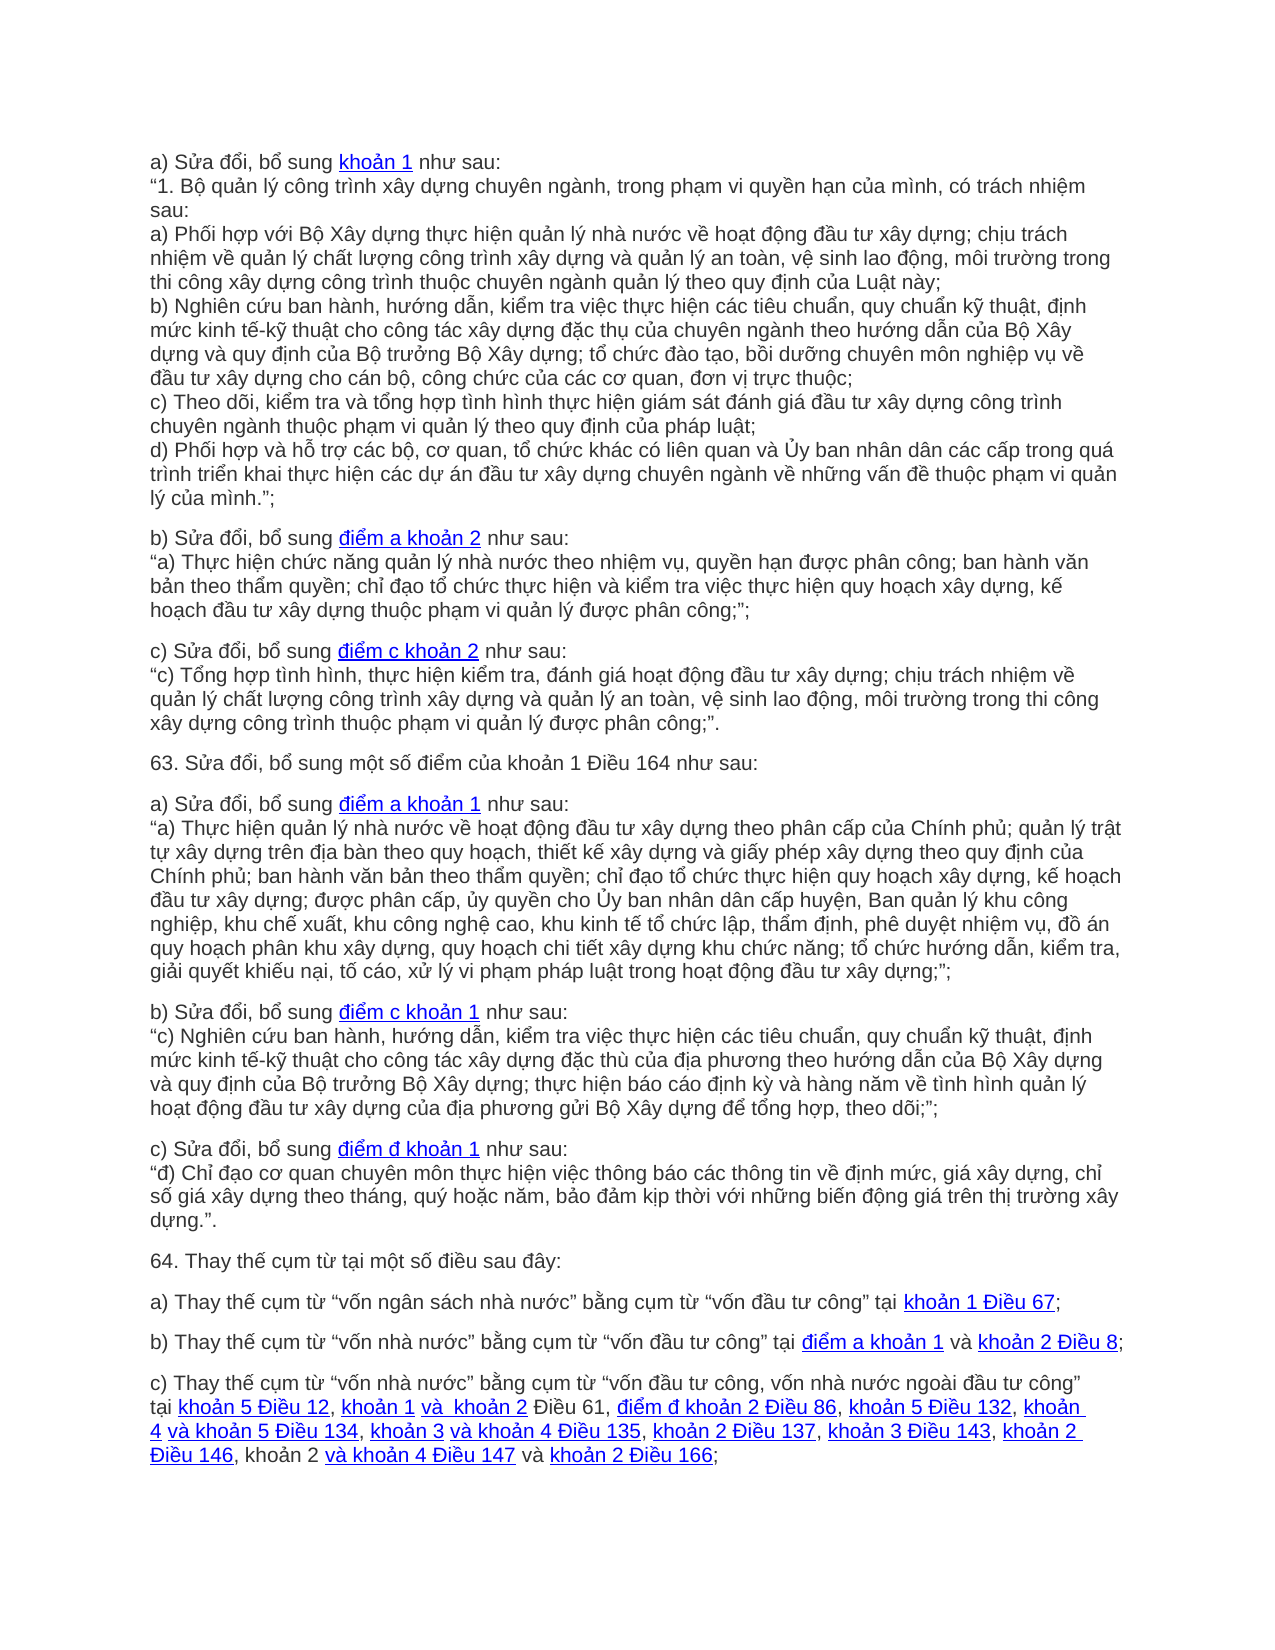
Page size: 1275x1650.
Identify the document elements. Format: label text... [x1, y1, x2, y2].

text a) Sửa đổi, bổ sung khoản 1 như sau: “1. Bộ quản lý công trình xây dựng chuyên ngành, trong phạm vi quyền hạn của mình, có trách nhiệm sau: a) Phối hợp với Bộ Xây dựng thực hiện quản lý nhà nước về hoạt động đầu tư xây dựng; chịu trách nhiệm về quản lý chất lượng công trình xây dựng và quản lý an toàn, vệ sinh lao động, môi trường trong thi công xây dựng công trình thuộc chuyên ngành quản lý theo quy định của Luật này; b) Nghiên cứu ban hành, hướng dẫn, kiểm tra việc thực hiện các tiêu chuẩn, quy chuẩn kỹ thuật, định mức kinh tế-kỹ thuật cho công tác xây dựng đặc thụ của chuyên ngành theo hướng dẫn của Bộ Xây dựng và quy định của Bộ trưởng Bộ Xây dựng; tổ chức đào tạo, bồi dưỡng chuyên môn nghiệp vụ về đầu tư xây dựng cho cán bộ, công chức của các cơ quan, đơn vị trực thuộc; c) Theo dõi, kiểm tra và tổng hợp tình hình thực hiện giám sát đánh giá đầu tư xây dựng công trình chuyên ngành thuộc phạm vi quản lý theo quy định của pháp luật; d) Phối hợp và hỗ trợ các bộ, cơ quan, tổ chức khác có liên quan và Ủy ban nhân dân các cấp trong quá trình triển khai thực hiện các dự án đầu tư xây dựng chuyên ngành về những vấn đề thuộc phạm vi quản lý của mình.”; [150, 150, 1125, 509]
text a) Sửa đổi, bổ sung điểm a khoản 1 như sau: “a) Thực hiện quản lý nhà nước về hoạt động đầu tư xây dựng theo phân cấp của Chính phủ; quản lý trật tự xây dựng trên địa bàn theo quy hoạch, thiết kế xây dựng và giấy phép xây dựng theo quy định của Chính phủ; ban hành văn bản theo thẩm quyền; chỉ đạo tổ chức thực hiện quy hoạch xây dựng, kế hoạch đầu tư xây dựng; được phân cấp, ủy quyền cho Ủy ban nhân dân cấp huyện, Ban quản lý khu công nghiệp, khu chế xuất, khu công nghệ cao, khu kinh tế tổ chức lập, thẩm định, phê duyệt nhiệm vụ, đồ án quy hoạch phân khu xây dựng, quy hoạch chi tiết xây dựng khu chức năng; tổ chức hướng dẫn, kiểm tra, giải quyết khiếu nại, tố cáo, xử lý vi phạm pháp luật trong hoạt động đầu tư xây dựng;”; [150, 792, 1125, 983]
text c) Sửa đổi, bổ sung điểm c khoản 2 như sau: “c) Tổng hợp tình hình, thực hiện kiểm tra, đánh giá hoạt động đầu tư xây dựng; chịu trách nhiệm về quản lý chất lượng công trình xây dựng và quản lý an toàn, vệ sinh lao động, môi trường trong thi công xây dựng công trình thuộc phạm vi quản lý được phân công;”. [150, 638, 1125, 734]
text b) Thay thế cụm từ “vốn nhà nước” bằng cụm từ “vốn đầu tư công” tại điểm a khoản 1 và khoản 2 Điều 8; [150, 1330, 1125, 1354]
text c) Sửa đổi, bổ sung điểm đ khoản 1 như sau: “đ) Chỉ đạo cơ quan chuyên môn thực hiện việc thông báo các thông tin về định mức, giá xây dựng, chỉ số giá xây dựng theo tháng, quý hoặc năm, bảo đảm kịp thời với những biến động giá trên thị trường xây dựng.”. [150, 1136, 1125, 1232]
text b) Sửa đổi, bổ sung điểm c khoản 1 như sau: “c) Nghiên cứu ban hành, hướng dẫn, kiểm tra việc thực hiện các tiêu chuẩn, quy chuẩn kỹ thuật, định mức kinh tế-kỹ thuật cho công tác xây dựng đặc thù của địa phương theo hướng dẫn của Bộ Xây dựng và quy định của Bộ trưởng Bộ Xây dựng; thực hiện báo cáo định kỳ và hàng năm về tình hình quản lý hoạt động đầu tư xây dựng của địa phương gửi Bộ Xây dựng để tổng hợp, theo dõi;”; [150, 1000, 1125, 1120]
text c) Thay thế cụm từ “vốn nhà nước” bằng cụm từ “vốn đầu tư công, vốn nhà nước ngoài đầu tư công” tại khoản 5 Điều 12, khoản 1 và khoản 2 Điều 61, điểm đ khoản 2 Điều 86, khoản 5 Điều 132, khoản 4 và khoản 5 Điều 134, khoản 3 và khoản 4 Điều 135, khoản 2 Điều 137, khoản 3 Điều 143, khoản 2 Điều 146, khoản 2 và khoản 4 Điều 147 và khoản 2 Điều 166; [150, 1371, 1125, 1467]
text a) Thay thế cụm từ “vốn ngân sách nhà nước” bằng cụm từ “vốn đầu tư công” tại khoản 1 Điều 67; [150, 1289, 1125, 1313]
text b) Sửa đổi, bổ sung điểm a khoản 2 như sau: “a) Thực hiện chức năng quản lý nhà nước theo nhiệm vụ, quyền hạn được phân công; ban hành văn bản theo thẩm quyền; chỉ đạo tổ chức thực hiện và kiểm tra việc thực hiện quy hoạch xây dựng, kế hoạch đầu tư xây dựng thuộc phạm vi quản lý được phân công;”; [150, 526, 1125, 622]
text 63. Sửa đổi, bổ sung một số điểm của khoản 1 Điều 164 như sau: [150, 751, 1125, 775]
text 64. Thay thế cụm từ tại một số điều sau đây: [150, 1249, 1125, 1273]
